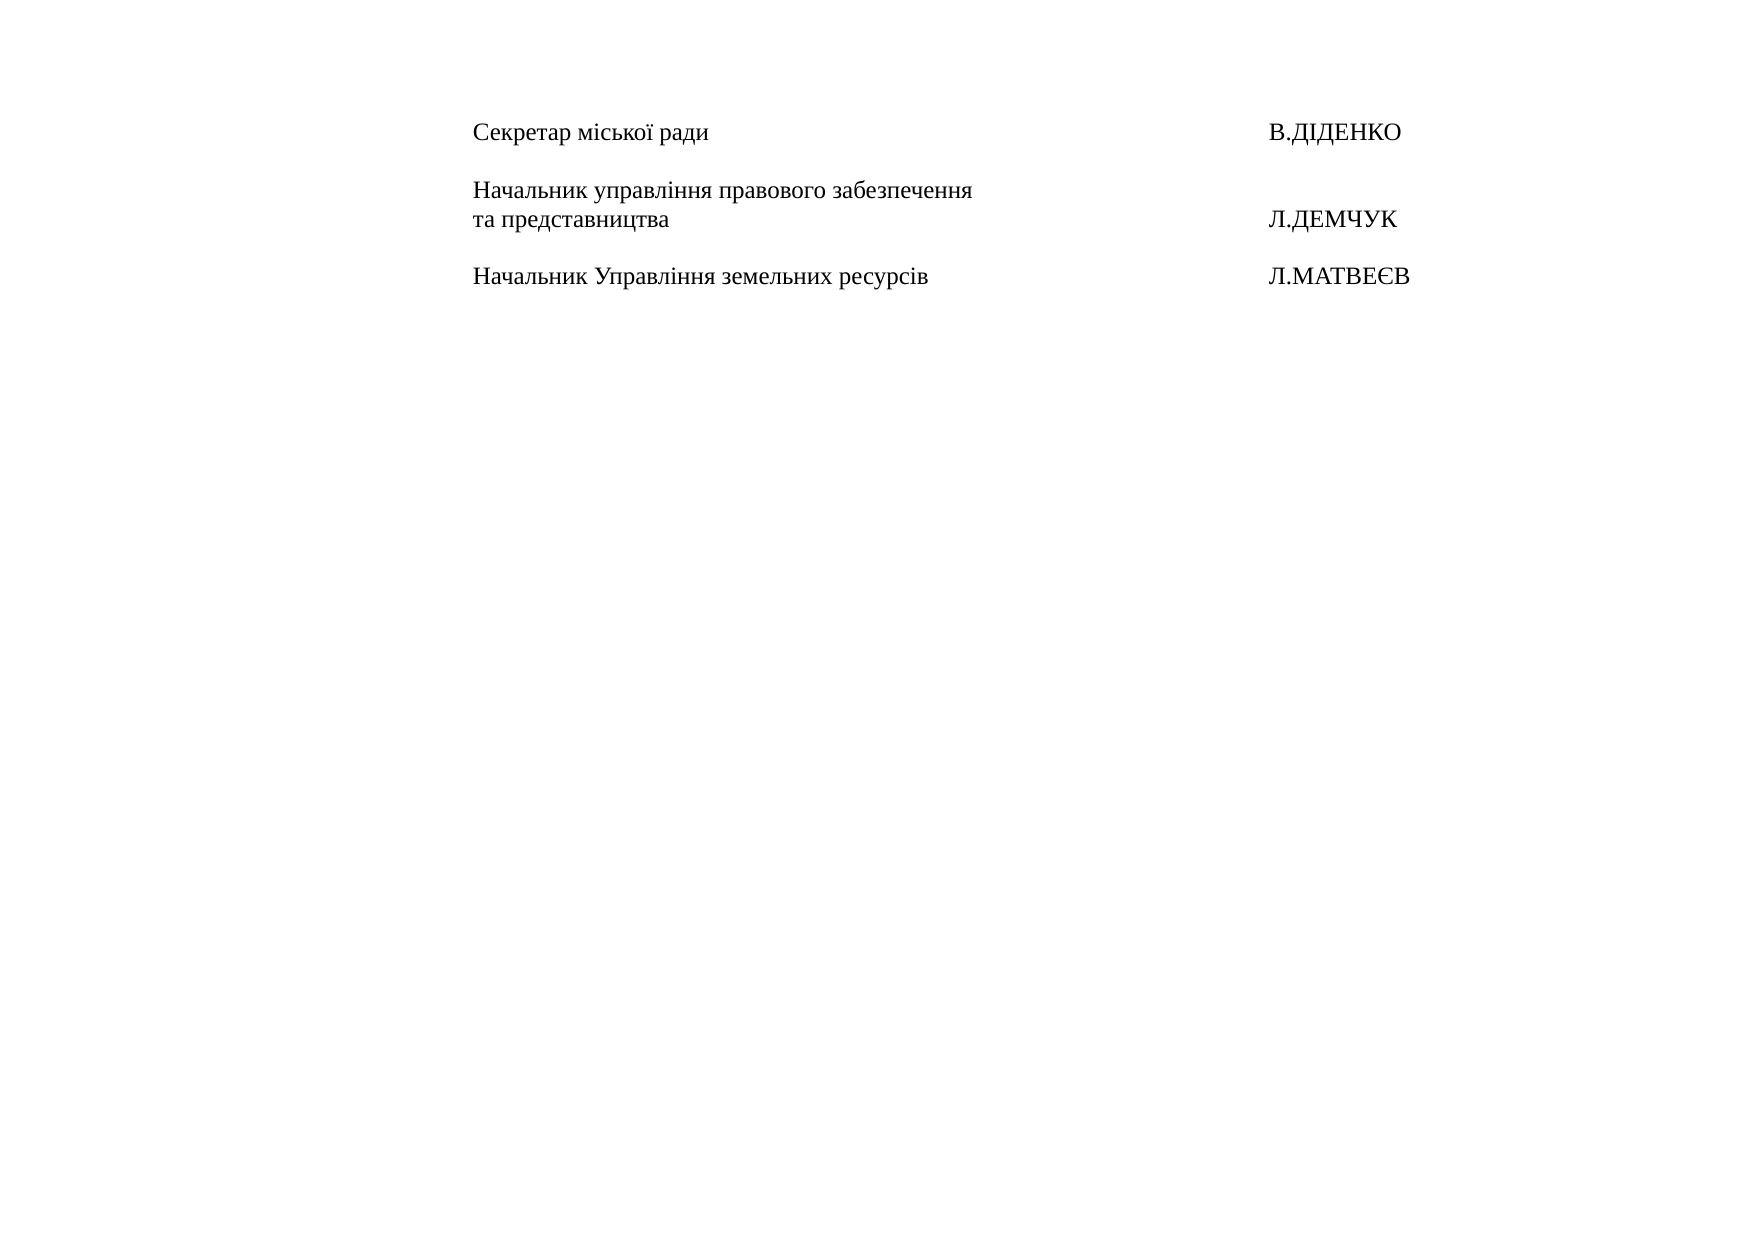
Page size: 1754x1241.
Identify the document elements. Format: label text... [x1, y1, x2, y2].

text та представництва Л.ДЕМЧУК [473, 204, 1683, 232]
text Начальник управління правового забезпечення [473, 175, 1683, 204]
text Секретар міської ради В.ДІДЕНКО [473, 117, 1683, 146]
text Начальник Управління земельних ресурсів Л.МАТВЕЄВ [473, 261, 1683, 290]
